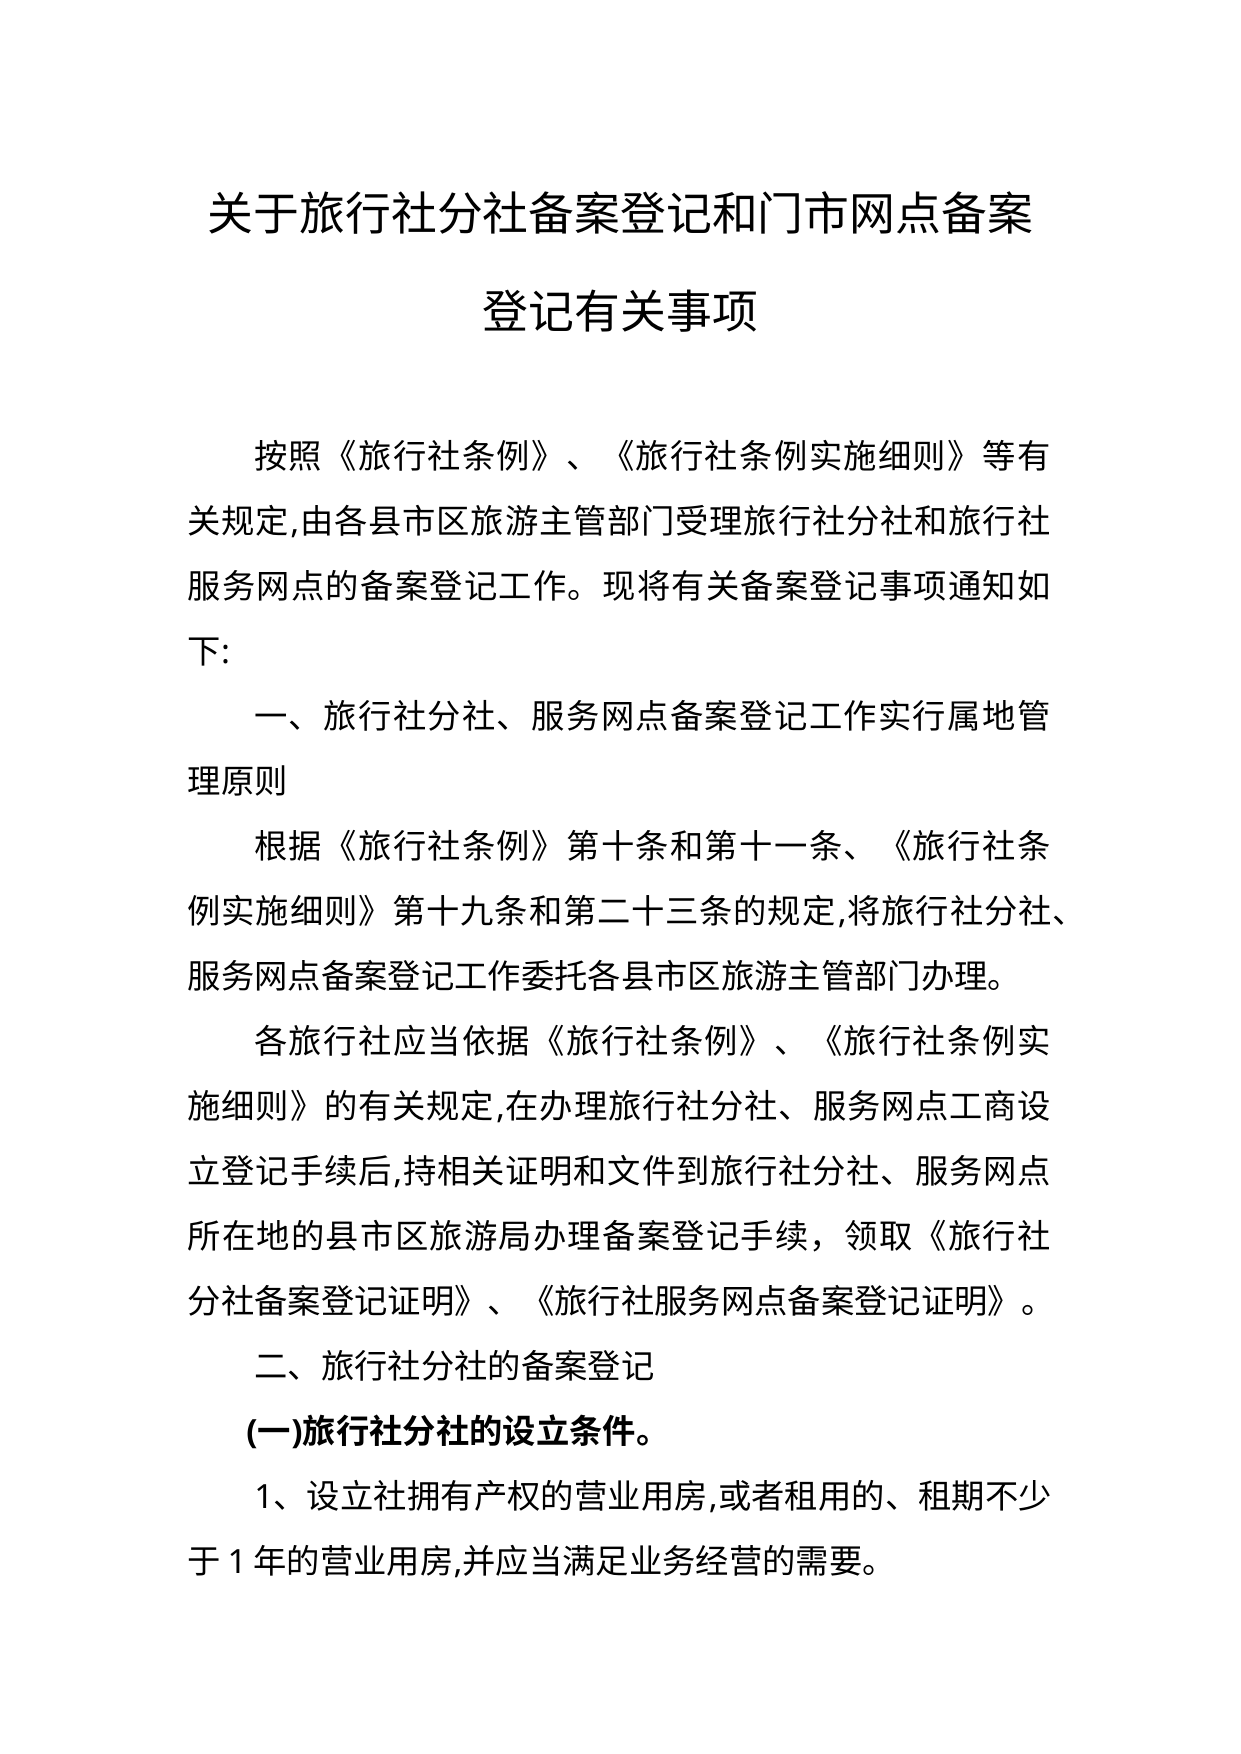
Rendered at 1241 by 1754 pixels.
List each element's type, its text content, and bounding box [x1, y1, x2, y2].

text 二、旅行社分社的备案登记 [187, 1332, 1053, 1397]
text 根据《旅行社条例》第十条和第十一条、《旅行社条例实施细则》第十九条和第二十三条的规定,将旅行社分社、服务网点备案登记工作委托各县市区旅游主管部门办理。 [187, 812, 1053, 1007]
text 一、旅行社分社、服务网点备案登记工作实行属地管理原则 [187, 682, 1053, 812]
text 关于旅行社分社备案登记和门市网点备案登记有关事项 [187, 162, 1053, 357]
text (一)旅行社分社的设立条件。 [187, 1397, 1053, 1462]
text 按照《旅行社条例》、《旅行社条例实施细则》等有关规定,由各县市区旅游主管部门受理旅行社分社和旅行社服务网点的备案登记工作。现将有关备案登记事项通知如下: [187, 422, 1053, 682]
text 各旅行社应当依据《旅行社条例》、《旅行社条例实施细则》的有关规定,在办理旅行社分社、服务网点工商设立登记手续后,持相关证明和文件到旅行社分社、服务网点所在地的县市区旅游局办理备案登记手续，领取《旅行社分社备案登记证明》、《旅行社服务网点备案登记证明》。 [187, 1007, 1053, 1332]
text 1、设立社拥有产权的营业用房,或者租用的、租期不少于1年的营业用房,并应当满足业务经营的需要。 [187, 1462, 1053, 1592]
